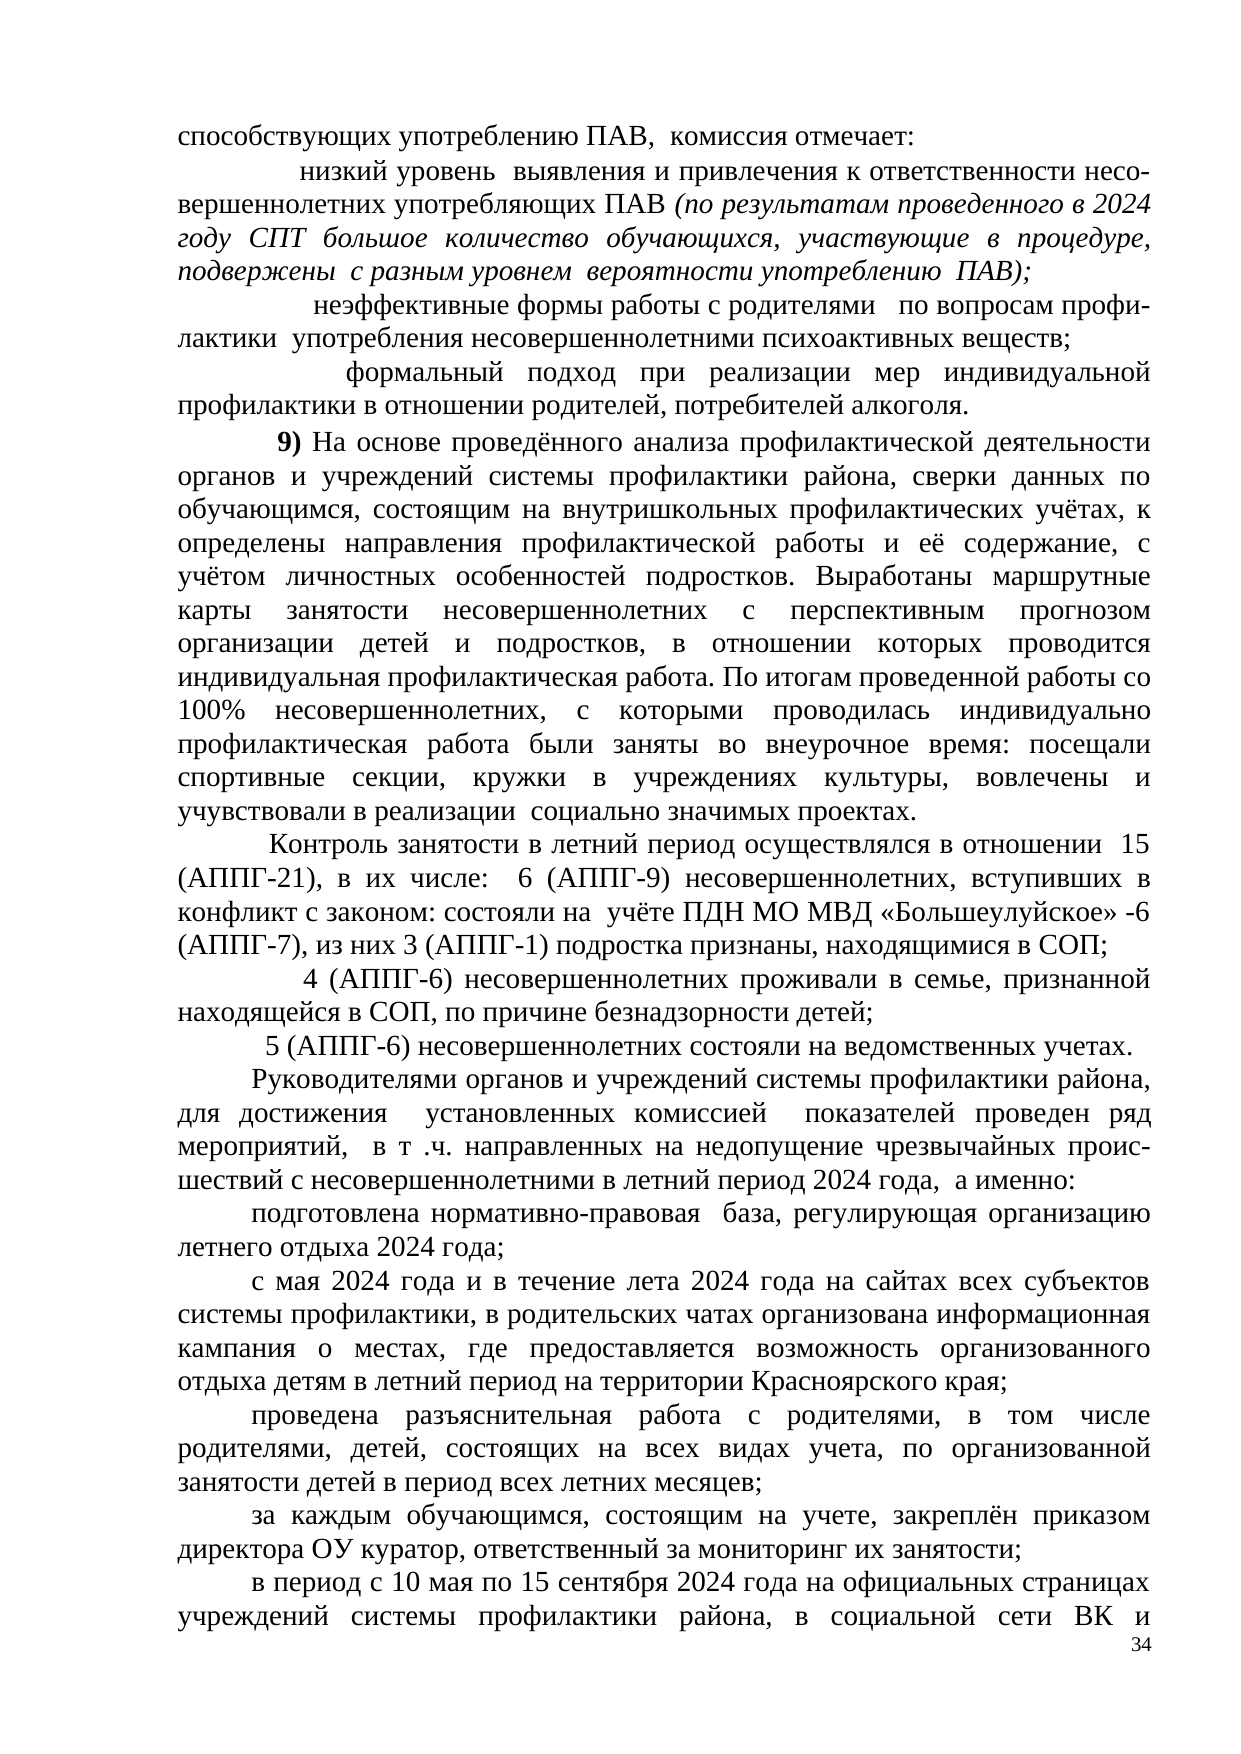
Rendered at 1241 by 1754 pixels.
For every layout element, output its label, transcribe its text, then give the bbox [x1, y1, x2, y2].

text с мая 2024 года и в течение лета 2024 года на сайтах всех субъектов системы профилактики, в родительских чатах организована информационная кампания о местах, где предоставляется возможность организованного отдыха детям в летний период на территории Красноярского края; [177, 1263, 1152, 1397]
text Руководителями органов и учреждений системы профилактики района, для достижения установленных комиссией показателей проведен ряд мероприятий, в т .ч. направленных на недопущение чрезвычайных проис-шествий с несовершеннолетними в летний период 2024 года, а именно: [177, 1061, 1152, 1196]
text 9) На основе проведённого анализа профилактической деятельности органов и учреждений системы профилактики района, сверки данных по обучающимся, состоящим на внутришкольных профилактических учётах, к определены направления профилактической работы и её содержание, с учётом личностных особенностей подростков. Выработаны маршрутные карты занятости несовершеннолетних с перспективным прогнозом организации детей и подростков, в отношении которых проводится индивидуальная профилактическая работа. По итогам проведенной работы со 100% несовершеннолетних, с которыми проводилась индивидуально профилактическая работа были заняты во внеурочное время: посещали спортивные секции, кружки в учреждениях культуры, вовлечены и учувствовали в реализации социально значимых проектах. [177, 424, 1152, 827]
text за каждым обучающимся, состоящим на учете, закреплён приказом директора ОУ куратор, ответственный за мониторинг их занятости; [177, 1497, 1152, 1564]
text Контроль занятости в летний период осуществлялся в отношении 15 (АППГ-21), в их числе: 6 (АППГ-9) несовершеннолетних, вступивших в конфликт с законом: состояли на учёте ПДН МО МВД «Большеулуйское» -6 (АППГ-7), из них 3 (АППГ-1) подростка признаны, находящимися в СОП; [177, 827, 1152, 961]
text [177, 118, 1152, 152]
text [177, 1564, 1152, 1632]
text 5 (АППГ-6) несовершеннолетних состояли на ведомственных учетах. [177, 1028, 1152, 1061]
text 4 (АППГ-6) несовершеннолетних проживали в семье, признанной находящейся в СОП, по причине безнадзорности детей; [177, 961, 1152, 1028]
text формальный подход при реализации мер индивидуальной профилактики в отношении родителей, потребителей алкоголя. [177, 354, 1152, 423]
text неэффективные формы работы с родителями по вопросам профи-лактики употребления несовершеннолетними психоактивных веществ; [177, 287, 1152, 354]
text низкий уровень выявления и привлечения к ответственности несо-вершеннолетних употребляющих ПАВ (по результатам проведенного в 2024 году СПТ большое количество обучающихся, участвующие в процедуре, подвержены с разным уровнем вероятности употреблению ПАВ); [177, 153, 1152, 287]
text проведена разъяснительная работа с родителями, в том числе родителями, детей, состоящих на всех видах учета, по организованной занятости детей в период всех летних месяцев; [177, 1397, 1152, 1497]
text подготовлена нормативно-правовая база, регулирующая организацию летнего отдыха 2024 года; [177, 1196, 1152, 1263]
